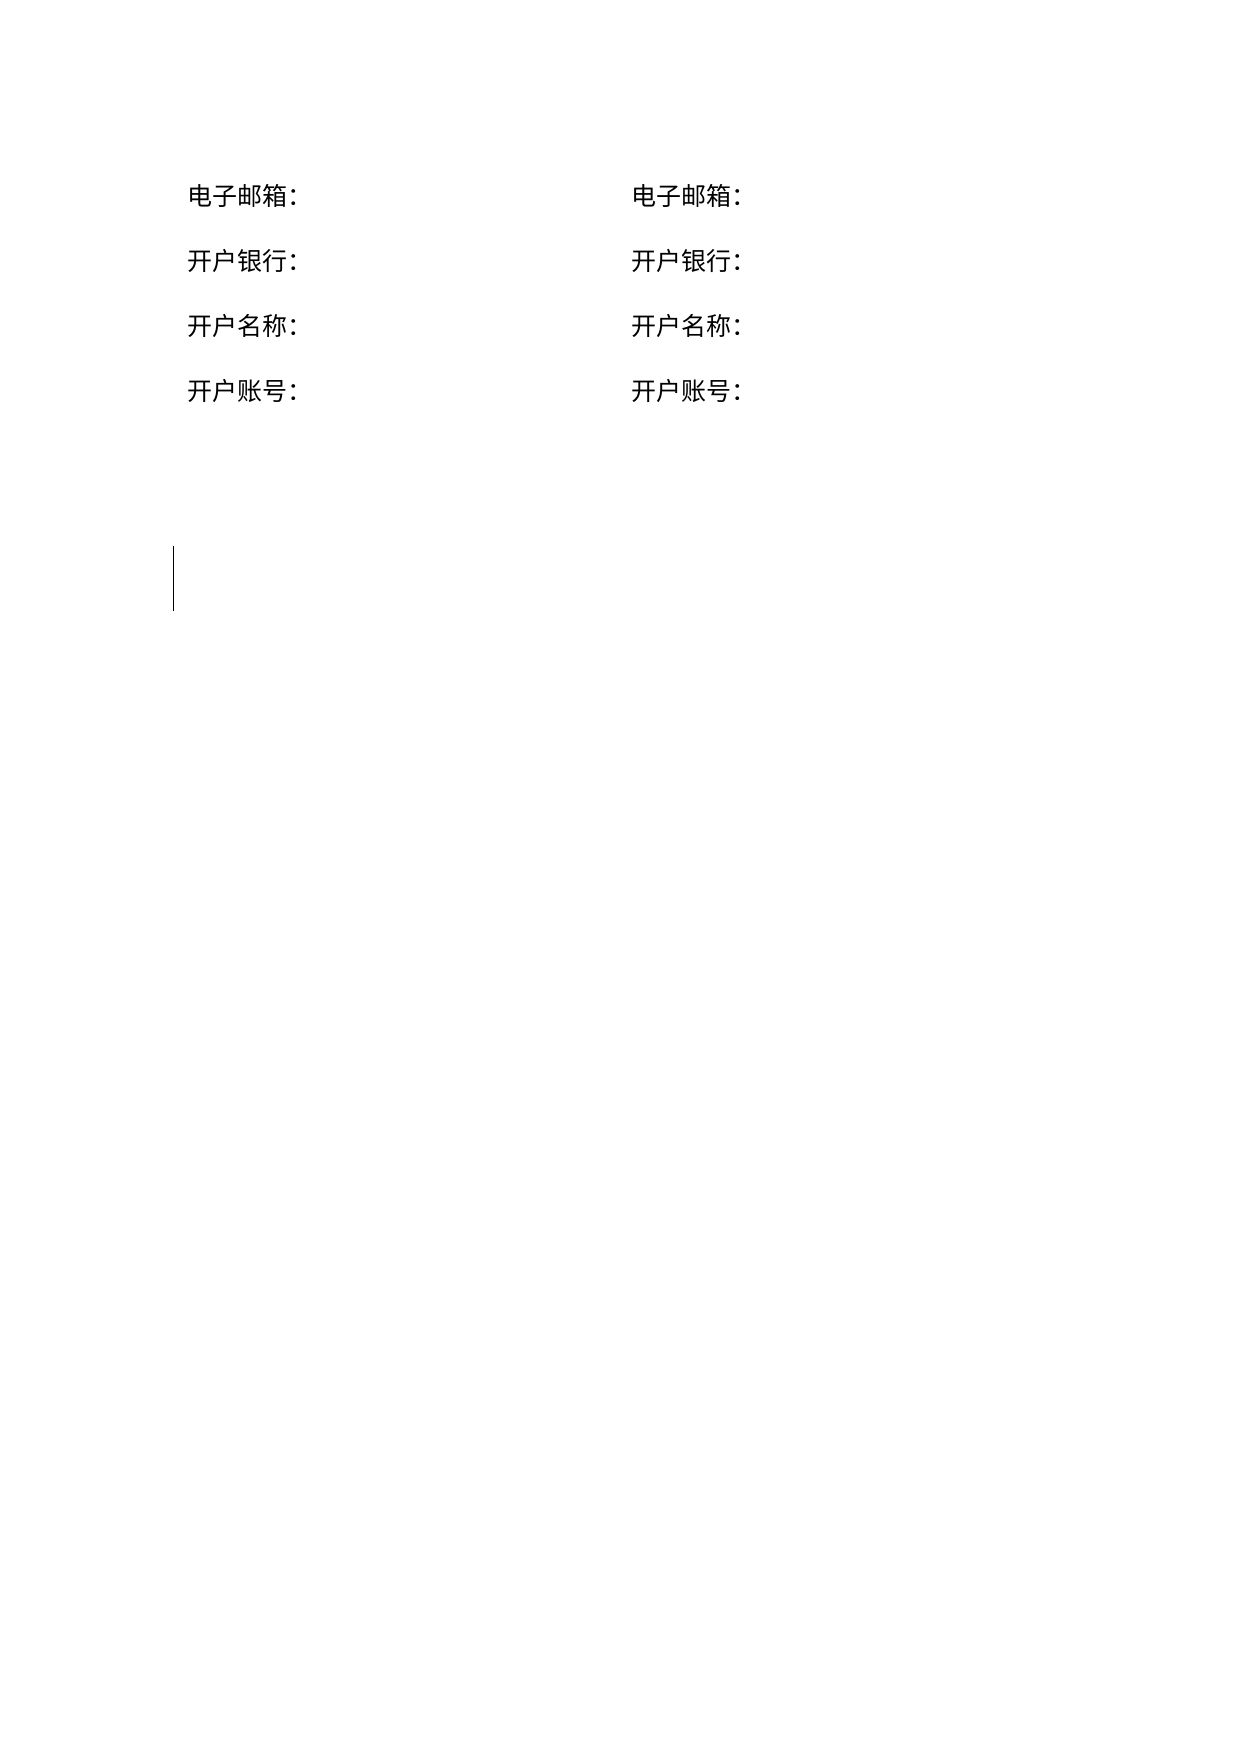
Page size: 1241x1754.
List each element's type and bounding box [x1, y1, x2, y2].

table_header [620, 162, 1064, 422]
table_header [176, 162, 620, 422]
